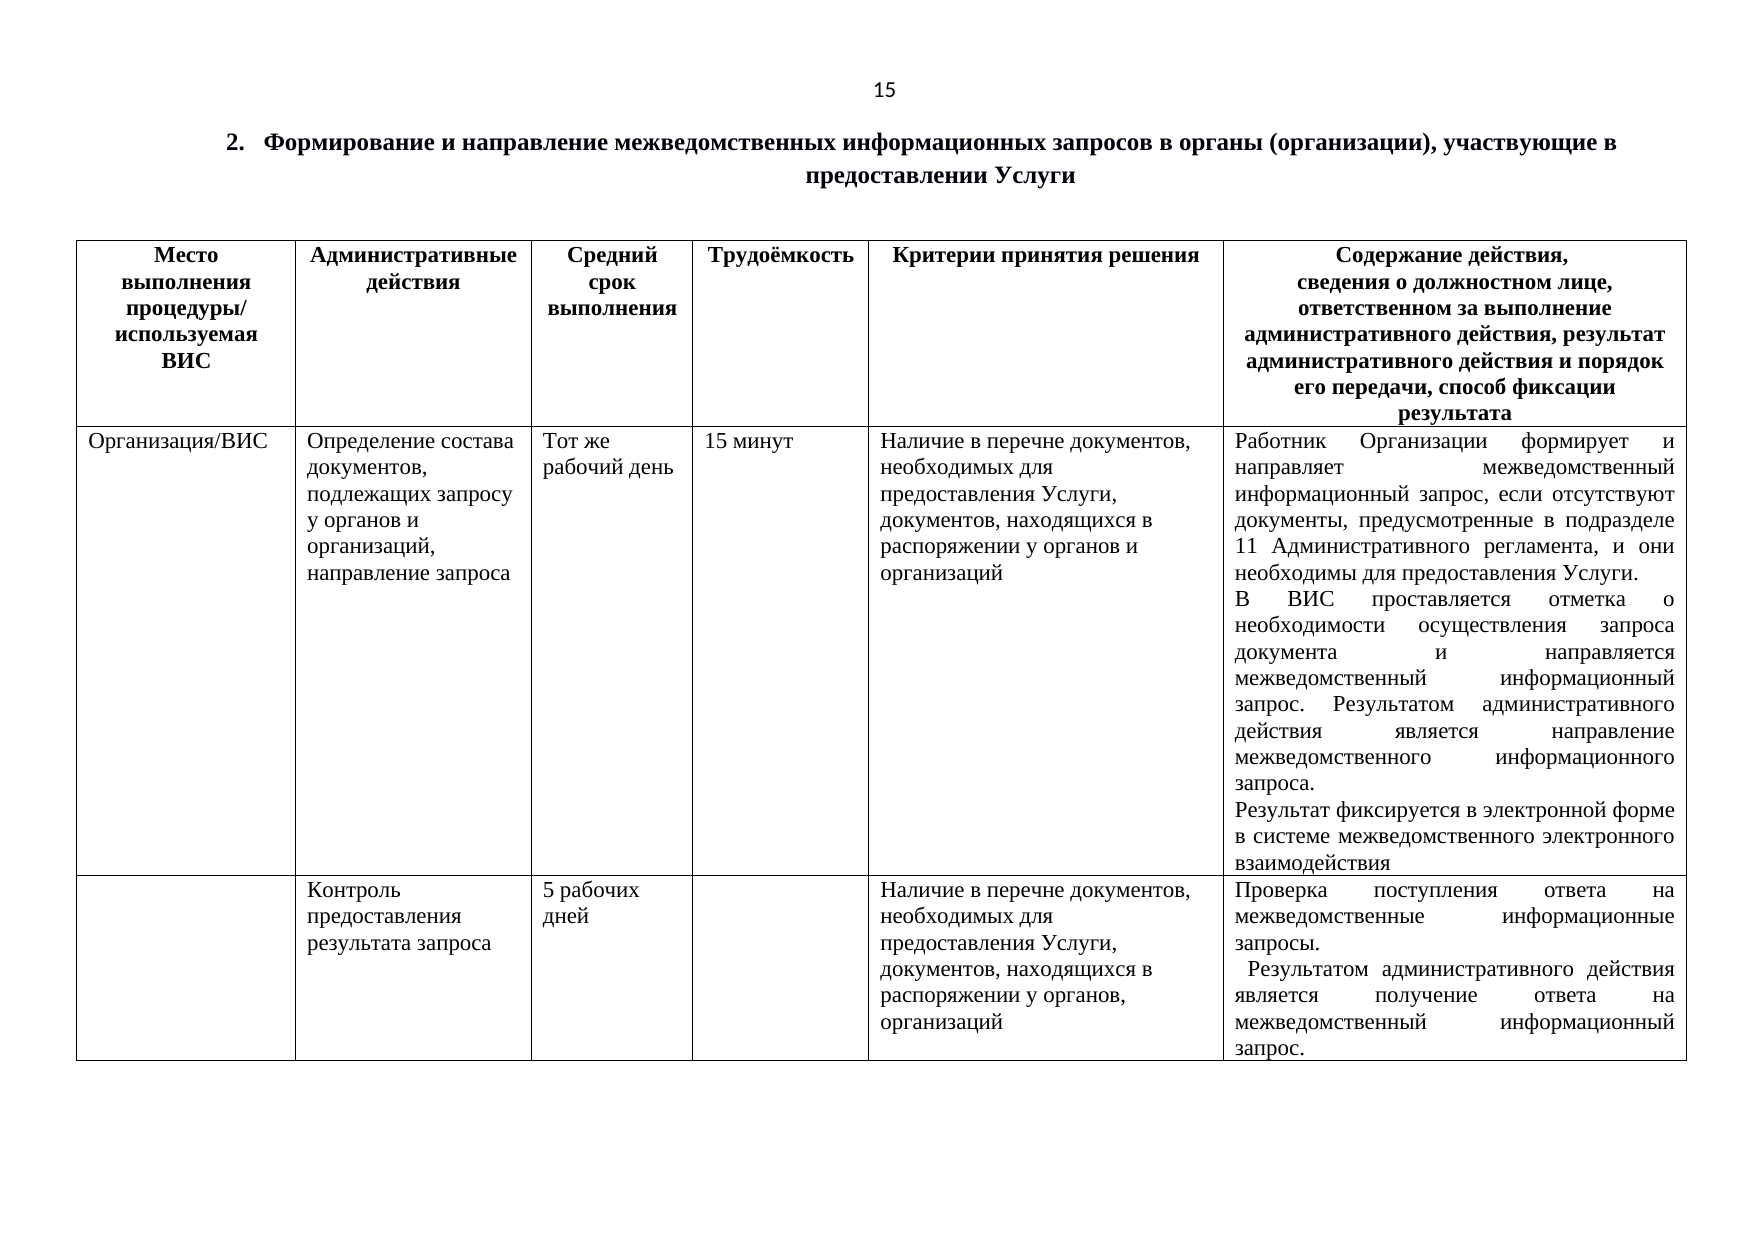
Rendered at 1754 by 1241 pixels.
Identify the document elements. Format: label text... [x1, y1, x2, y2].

table_cell Наличие в перечне документов, необходимых для предоставления Услуги, документов, находящихся в распоряжении у органов и организаций [869, 427, 1223, 875]
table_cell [1224, 876, 1686, 1060]
table_cell [693, 876, 868, 1060]
table_header Трудоёмкость [693, 241, 868, 426]
table_header Место выполнения процедуры/ используемая ВИС [77, 241, 295, 426]
list Формирование и направление межведомственных информационных запросов в органы (организации), участвующие в предоставлении Услуги [149, 127, 1695, 189]
table_cell Тот же рабочий день [532, 427, 692, 875]
table_cell 5 рабочих дней [532, 876, 692, 1060]
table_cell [296, 876, 531, 1060]
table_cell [869, 876, 1223, 1060]
table_cell 15 минут [693, 427, 868, 875]
table_cell Работник Организации формирует и направляет межведомственный информационный запрос, если отсутствуют документы, предусмотренные в подразделе 11 Административного регламента, и они необходимы для предоставления Услуги. В ВИС проставляется отметка о необходимости осуществления запроса документа и направляется межведомственный информационный запрос. Результатом административного действия является направление межведомственного информационного запроса. Результат фиксируется в электронной форме в системе межведомственного электронного взаимодействия [1224, 427, 1686, 875]
table_cell Организация/ВИС [77, 427, 295, 875]
table_header Содержание действия, сведения о должностном лице, ответственном за выполнение административного действия, результат административного действия и порядок его передачи, способ фиксации результата [1224, 241, 1686, 426]
table_header Административные действия [296, 241, 531, 426]
table_cell Определение состава документов, подлежащих запросу у органов и организаций, направление запроса [296, 427, 531, 875]
table_header Средний срок выполнения [532, 241, 692, 426]
table_header Критерии принятия решения [869, 241, 1223, 426]
table_cell [77, 876, 295, 1060]
